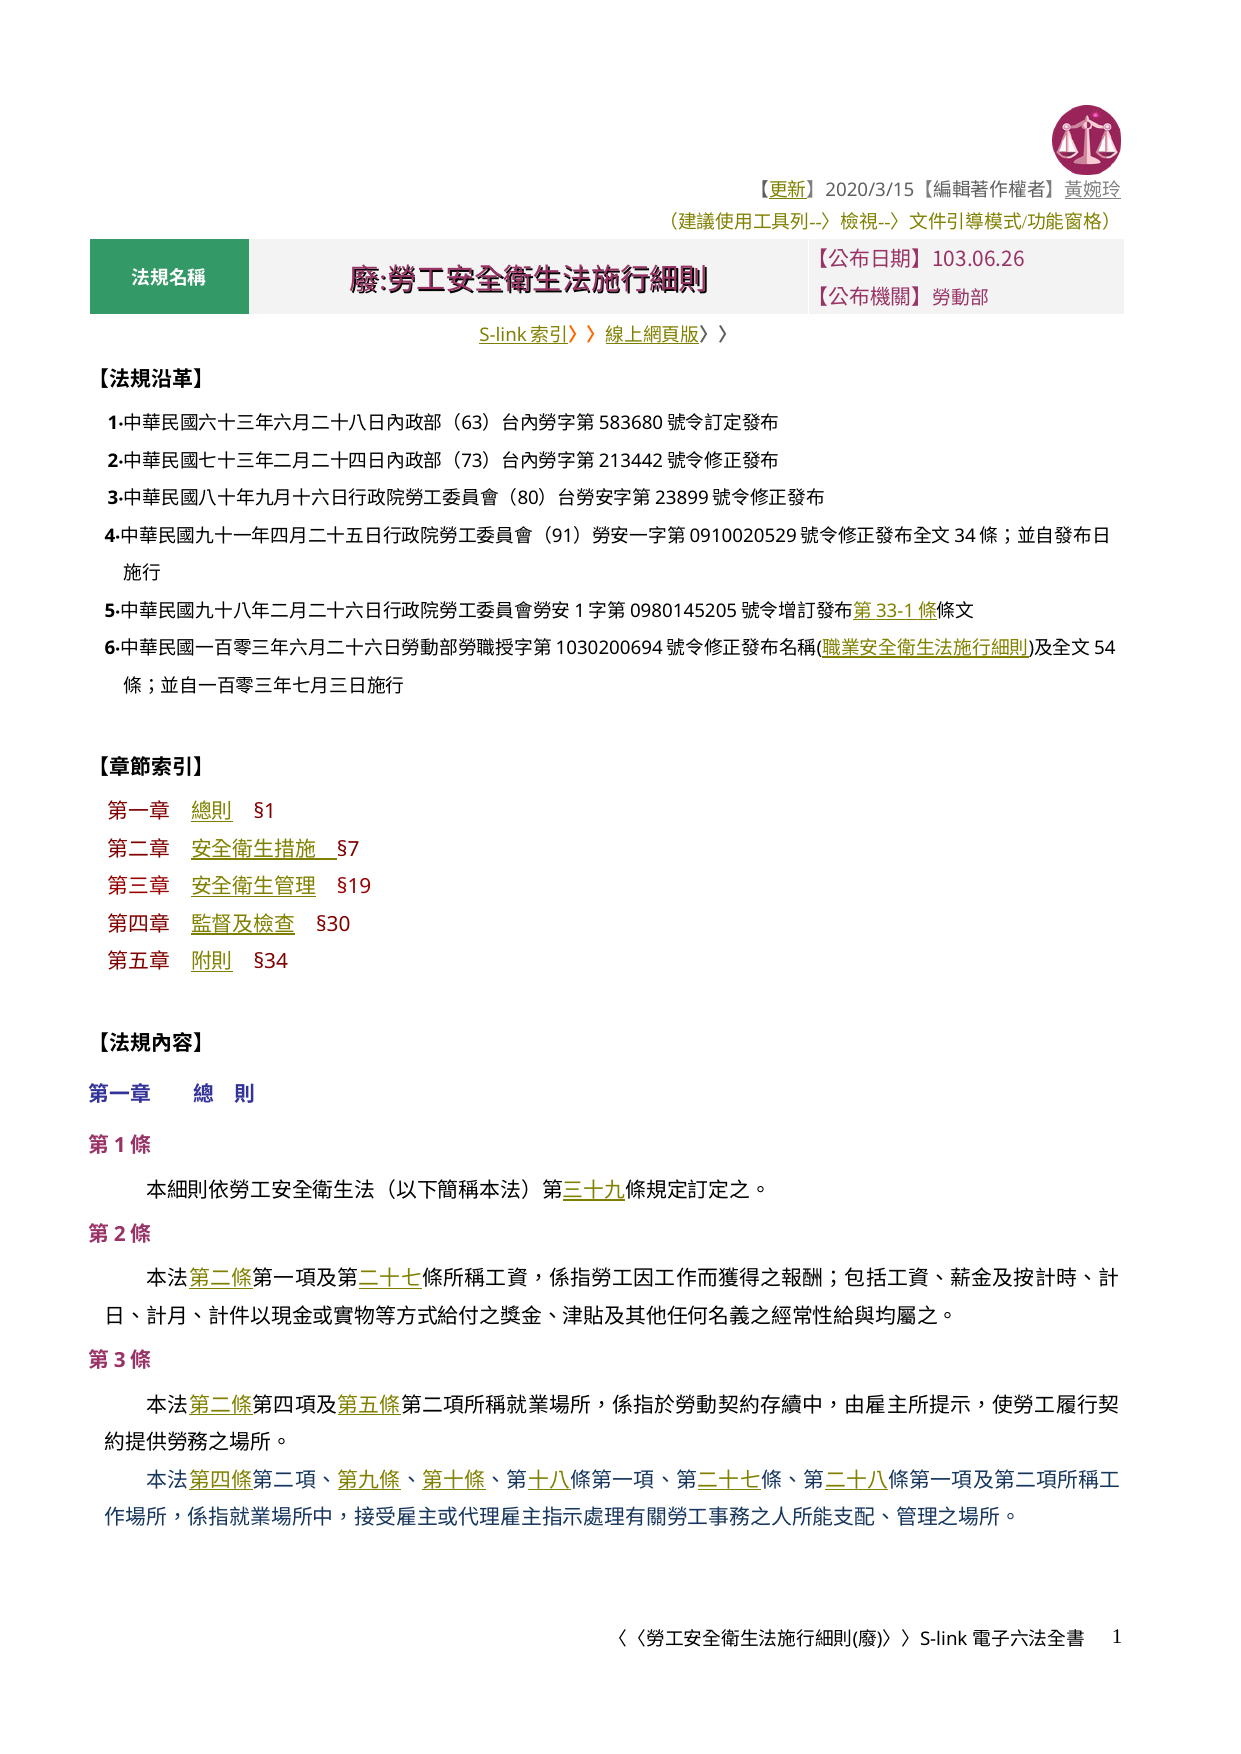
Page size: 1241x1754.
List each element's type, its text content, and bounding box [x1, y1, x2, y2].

text 本細則依勞工安全衛生法（以下簡稱本法）第三十九條規定訂定之。 [104, 1169, 1122, 1207]
subtitle 第3條 [89, 1343, 1122, 1374]
text 第二章 安全衛生措施 §7 [107, 829, 1122, 866]
text （建議使用工具列--〉檢視--〉文件引導模式/功能窗格） [89, 202, 1120, 239]
subtitle 第一章 總 則 [89, 1078, 1122, 1108]
text 2‧中華民國七十三年二月二十四日內政部（73）台內勞字第213442號令修正發布 [107, 440, 1122, 478]
text 第五章 附則 §34 [107, 941, 1122, 979]
text 本法第四條第二項、第九條、第十條、第十八條第一項、第二十七條、第二十八條第一項及第二項所稱工作場所，係指就業場所中，接受雇主或代理雇主指示處理有關勞工事務之人所能支配、管理之場所。 [104, 1459, 1122, 1534]
subtitle 【法規沿革】 [89, 362, 1122, 392]
text 5‧中華民國九十八年二月二十六日行政院勞工委員會勞安1字第0980145205號令增訂發布第33-1條條文 [104, 590, 1122, 628]
subtitle 【法規內容】 [89, 1027, 1122, 1057]
subtitle 第2條 [89, 1217, 1122, 1248]
text 第一章 總則 §1 [107, 791, 1122, 829]
text 【更新】2020/3/15【編輯著作權者】黃婉玲 [89, 174, 1120, 202]
text 第四章 監督及檢查 §30 [107, 904, 1122, 941]
text 第三章 安全衛生管理 §19 [107, 866, 1122, 904]
text 6‧中華民國一百零三年六月二十六日勞動部勞職授字第1030200694號令修正發布名稱(職業安全衛生法施行細則)及全文54條；並自一百零三年七月三日施行 [104, 628, 1122, 703]
text 本法第二條第一項及第二十七條所稱工資，係指勞工因工作而獲得之報酬；包括工資、薪金及按計時、計日、計月、計件以現金或實物等方式給付之獎金、津貼及其他任何名義之經常性給與均屬之。 [104, 1258, 1122, 1333]
text 3‧中華民國八十年九月十六日行政院勞工委員會（80）台勞安字第23899號令修正發布 [107, 478, 1122, 515]
table_header 廢:勞工安全衛生法施行細則 [249, 239, 808, 314]
table_header 法規名稱 [90, 239, 249, 314]
subtitle 【章節索引】 [89, 751, 1122, 781]
table_header 【公布日期】103.06.26 【公布機關】勞動部 [809, 239, 1124, 314]
text 本法第二條第四項及第五條第二項所稱就業場所，係指於勞動契約存續中，由雇主所提示，使勞工履行契約提供勞務之場所。 [104, 1384, 1122, 1459]
text 4‧中華民國九十一年四月二十五日行政院勞工委員會（91）勞安一字第0910020529號令修正發布全文34條；並自發布日施行 [104, 515, 1122, 590]
text ‧S-link索引〉〉線上網頁版〉〉 [89, 314, 1122, 352]
subtitle 第1條 [89, 1129, 1122, 1159]
picture [1052, 105, 1121, 175]
text 1‧中華民國六十三年六月二十八日內政部（63）台內勞字第583680號令訂定發布 [107, 403, 1122, 440]
